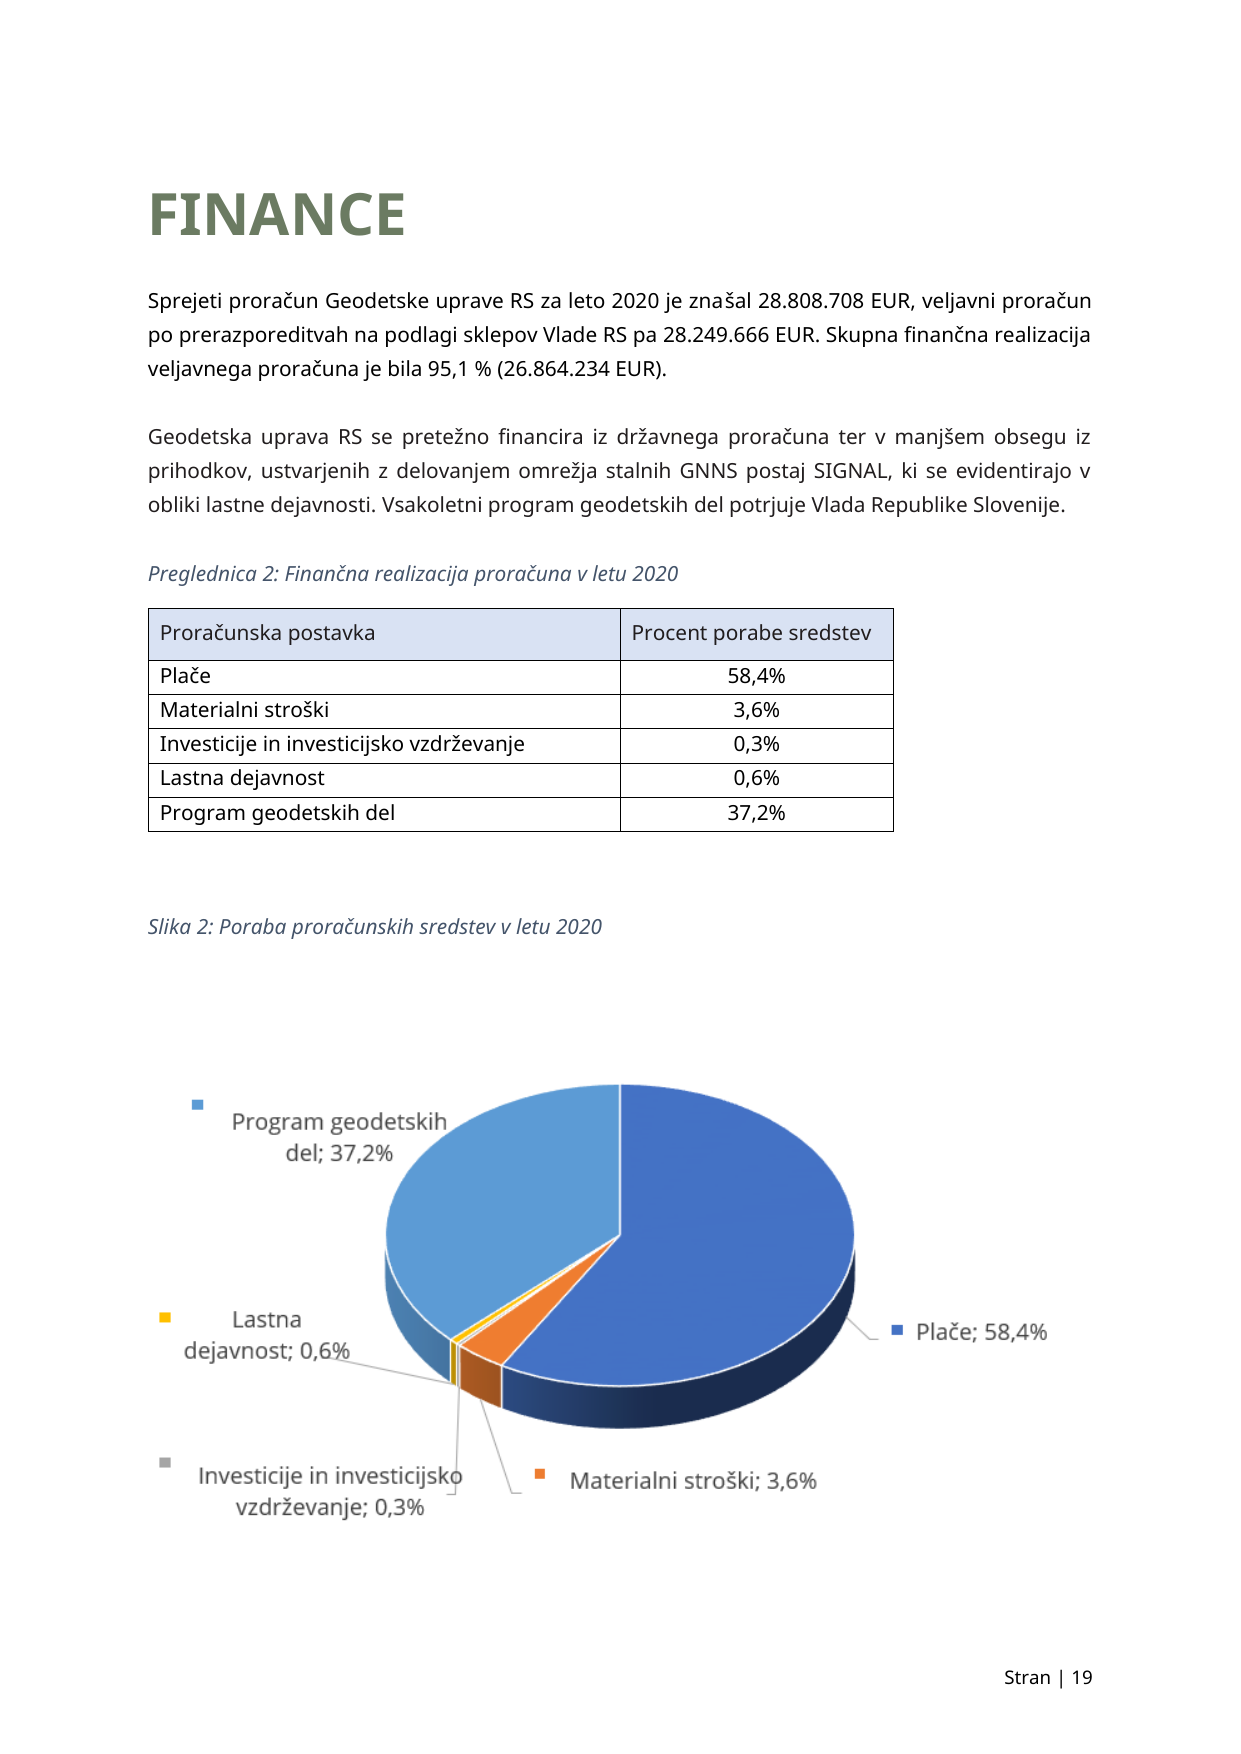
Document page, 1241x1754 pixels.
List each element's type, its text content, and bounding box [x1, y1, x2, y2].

table_header Procent porabe sredstev [621, 609, 893, 660]
table_cell Investicije in investicijsko vzdrževanje [149, 729, 620, 762]
text Geodetska uprava RS se pretežno financira iz državnega proračuna ter v manjšem obsegu iz prihodkov, ustvarjenih z delovanjem omrežja stalnih GNNS postaj SIGNAL, ki se evidentirajo v obliki lastne dejavnosti. Vsakoletni program geodetskih del potrjuje Vlada Republike Slovenije. [148, 422, 1092, 519]
table_cell 37,2% [621, 798, 893, 831]
table_cell Lastna dejavnost [149, 764, 620, 797]
table_cell 3,6% [621, 695, 893, 728]
subtitle FINANCE [148, 173, 1092, 252]
table_cell 58,4% [621, 661, 893, 694]
text Preglednica 2: Finančna realizacija proračuna v letu 2020 [148, 559, 1092, 587]
table_header Proračunska postavka [149, 609, 620, 660]
picture [147, 961, 1077, 1554]
table_cell 0,6% [621, 764, 893, 797]
table_cell Plače [149, 661, 620, 694]
text Slika 2: Poraba proračunskih sredstev v letu 2020 [148, 912, 1092, 940]
table_cell Program geodetskih del [149, 798, 620, 831]
table_cell 0,3% [621, 729, 893, 762]
table_cell Materialni stroški [149, 695, 620, 728]
text Sprejeti proračun Geodetske uprave RS za leto 2020 je znašal 28.808.708 EUR, veljavni proračun po prerazporeditvah na podlagi sklepov Vlade RS pa 28.249.666 EUR. Skupna finančna realizacija veljavnega proračuna je bila 95,1 % (26.864.234 EUR). [148, 286, 1092, 383]
